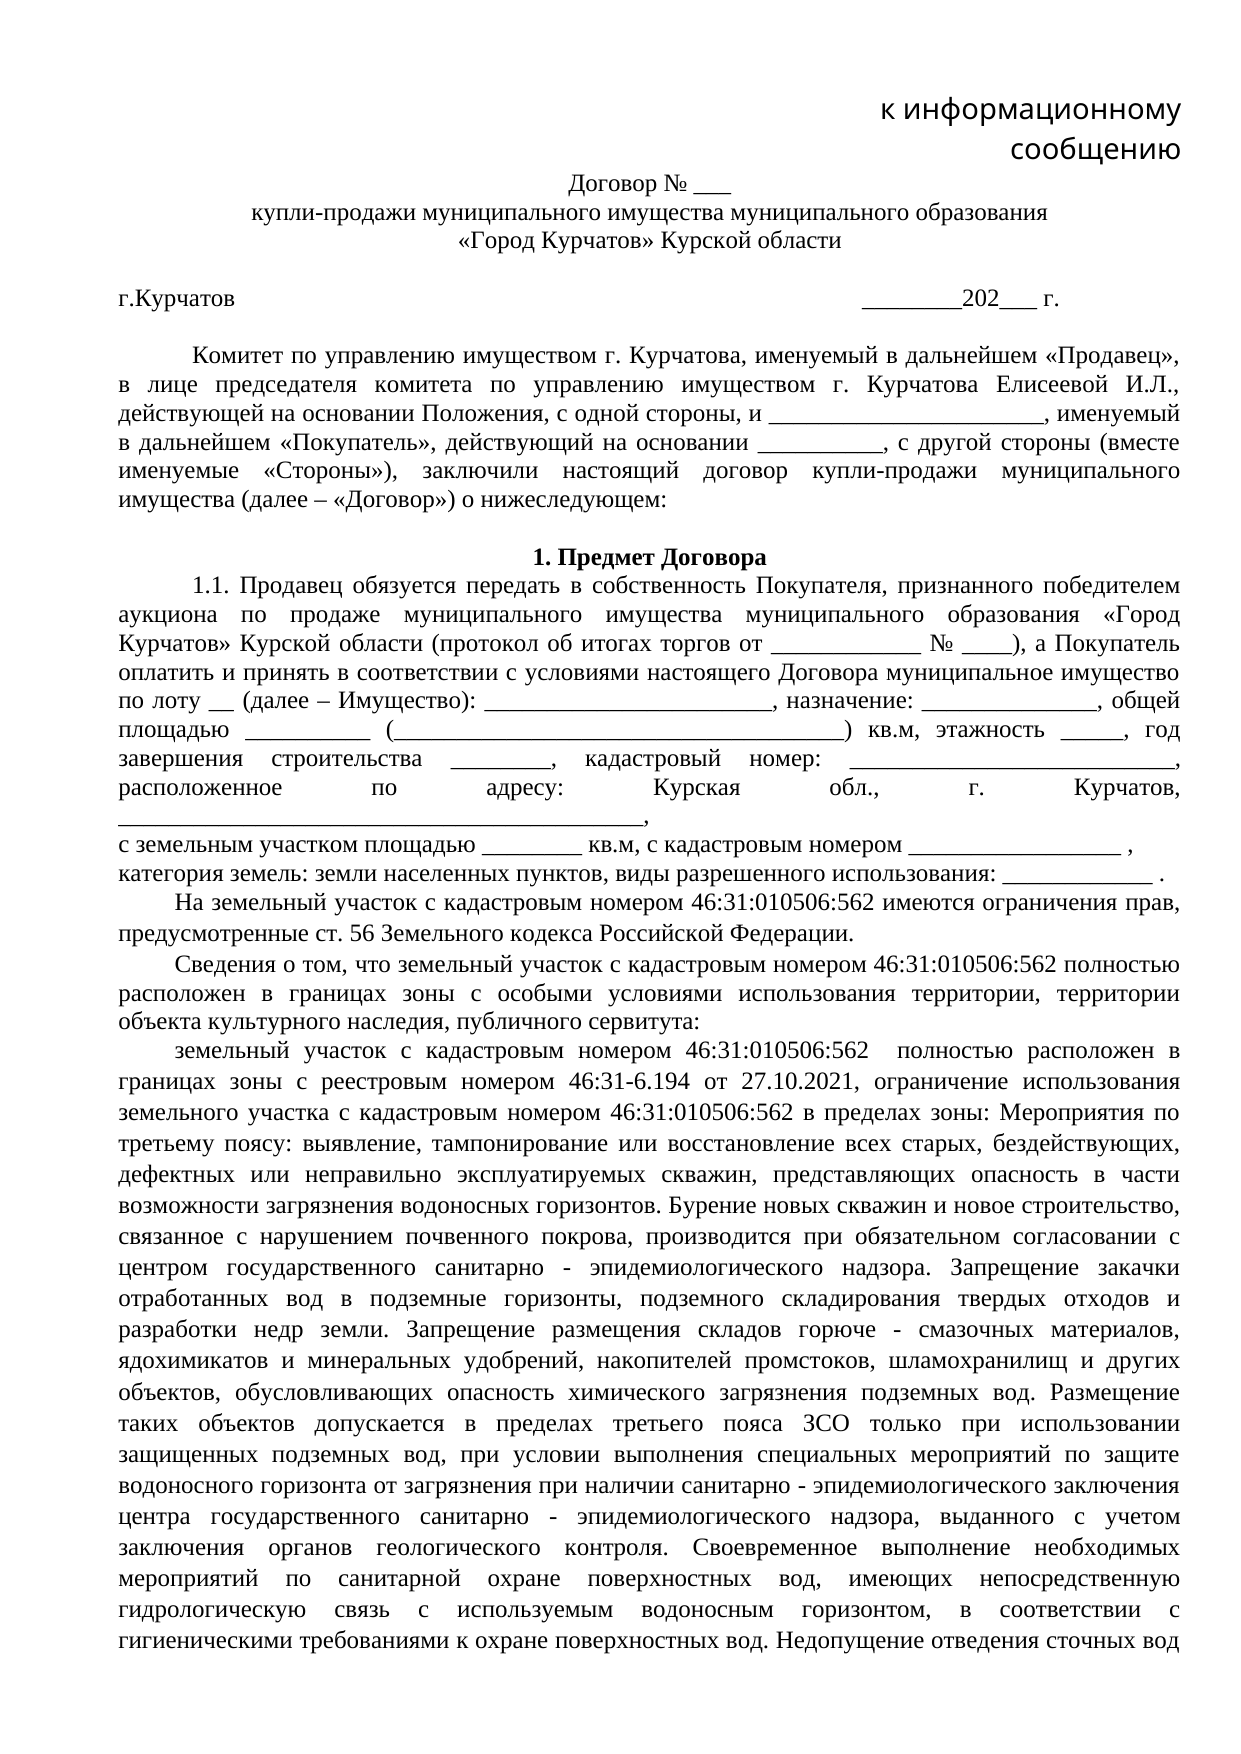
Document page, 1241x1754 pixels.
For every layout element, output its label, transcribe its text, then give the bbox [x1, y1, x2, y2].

text На земельный участок с кадастровым номером 46:31:010506:562 имеются ограничения прав, предусмотренные ст. 56 Земельного кодекса Российской Федерации. [118, 887, 1181, 947]
text Сведения о том, что земельный участок с кадастровым номером 46:31:010506:562 полностью расположен в границах зоны с особыми условиями использования территории, территории объекта культурного наследия, публичного сервитута: [118, 949, 1181, 1035]
text «Город Курчатов» Курской области [118, 226, 1181, 254]
text 1. Предмет Договора [118, 542, 1181, 571]
text категория земель: земли населенных пунктов, виды разрешенного использования: ____________ . [118, 858, 1181, 887]
text г.Курчатов ________202___ г. [118, 283, 1181, 312]
text с земельным участком площадью ________ кв.м, с кадастровым номером _________________ , [118, 829, 1181, 858]
text Договор № ___ [118, 168, 1181, 197]
text Комитет по управлению имуществом г. Курчатова, именуемый в дальнейшем «Продавец», в лице председателя комитета по управлению имуществом г. Курчатова Елисеевой И.Л., действующей на основании Положения, с одной стороны, и ______________________, именуемый в дальнейшем «Покупатель», действующий на основании __________, с другой стороны (вместе именуемые «Стороны»), заключили настоящий договор купли-продажи муниципального имущества (далее – «Договор») о нижеследующем: [118, 341, 1181, 513]
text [118, 1035, 1181, 1654]
text 1.1. Продавец обязуется передать в собственность Покупателя, признанного победителем аукциона по продаже муниципального имущества муниципального образования «Город Курчатов» Курской области (протокол об итогах торгов от ____________ № ____), а Покупатель оплатить и принять в соответствии с условиями настоящего Договора муниципальное имущество по лоту __ (далее – Имущество): _______________________, назначение: ______________, общей площадью __________ (____________________________________) кв.м, этажность _____, год завершения строительства ________, кадастровый номер: __________________________, расположенное по адресу: Курская обл., г. Курчатов, __________________________________________, [118, 571, 1181, 829]
text купли-продажи муниципального имущества муниципального образования [118, 197, 1181, 226]
text к информационному сообщению [708, 89, 1181, 168]
